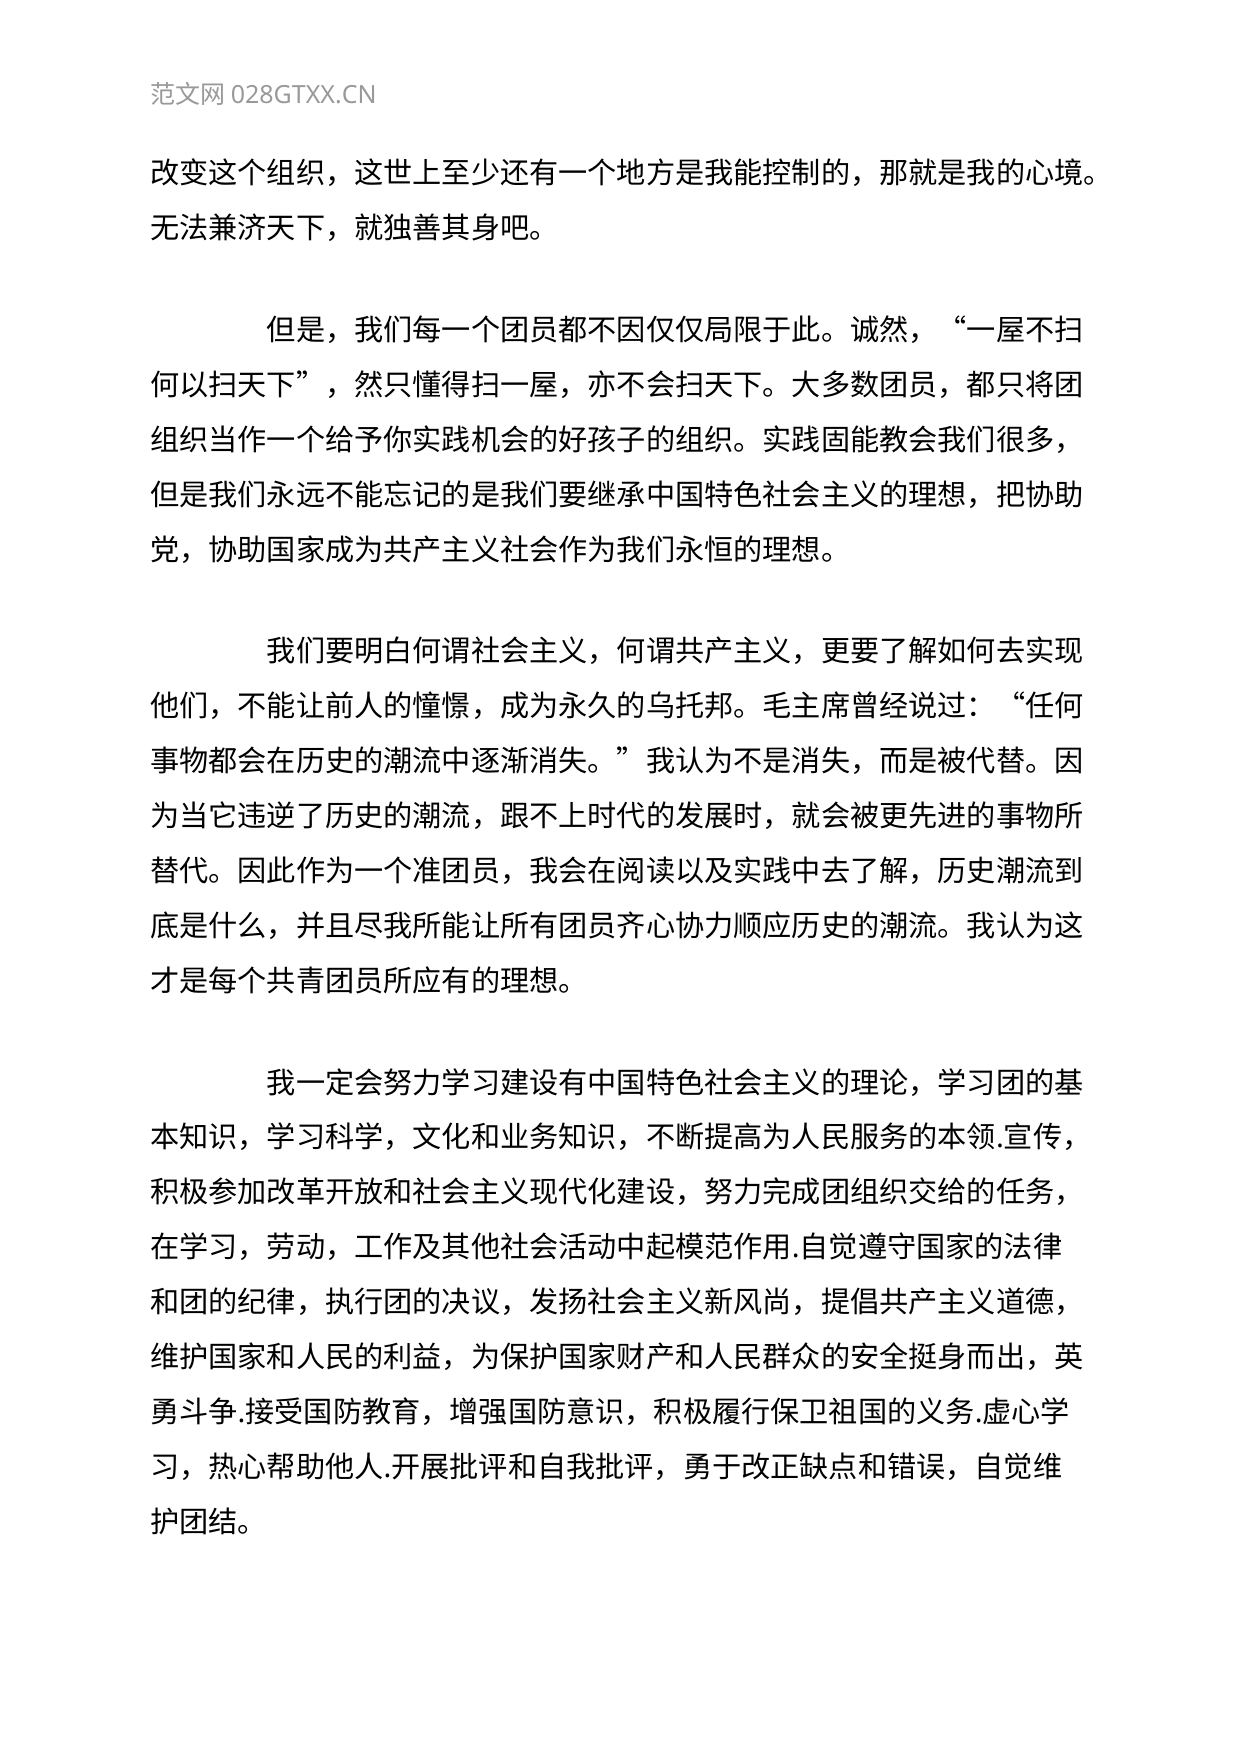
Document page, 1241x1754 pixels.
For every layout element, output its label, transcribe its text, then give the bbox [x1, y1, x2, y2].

text 我们要明白何谓社会主义，何谓共产主义，更要了解如何去实现他们，不能让前人的憧憬，成为永久的乌托邦。毛主席曾经说过：“任何事物都会在历史的潮流中逐渐消失。”我认为不是消失，而是被代替。因为当它违逆了历史的潮流，跟不上时代的发展时，就会被更先进的事物所替代。因此作为一个准团员，我会在阅读以及实践中去了解，历史潮流到底是什么，并且尽我所能让所有团员齐心协力顺应历史的潮流。我认为这才是每个共青团员所应有的理想。 [150, 628, 1090, 1000]
text 但是，我们每一个团员都不因仅仅局限于此。诚然，“一屋不扫何以扫天下”，然只懂得扫一屋，亦不会扫天下。大多数团员，都只将团组织当作一个给予你实践机会的好孩子的组织。实践固能教会我们很多，但是我们永远不能忘记的是我们要继承中国特色社会主义的理想，把协助党，协助国家成为共产主义社会作为我们永恒的理想。 [150, 307, 1090, 568]
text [150, 150, 1090, 247]
text 我一定会努力学习建设有中国特色社会主义的理论，学习团的基本知识，学习科学，文化和业务知识，不断提高为人民服务的本领.宣传，积极参加改革开放和社会主义现代化建设，努力完成团组织交给的任务，在学习，劳动，工作及其他社会活动中起模范作用.自觉遵守国家的法律和团的纪律，执行团的决议，发扬社会主义新风尚，提倡共产主义道德，维护国家和人民的利益，为保护国家财产和人民群众的安全挺身而出，英勇斗争.接受国防教育，增强国防意识，积极履行保卫祖国的义务.虚心学习，热心帮助他人.开展批评和自我批评，勇于改正缺点和错误，自觉维护团结。 [150, 1059, 1090, 1541]
